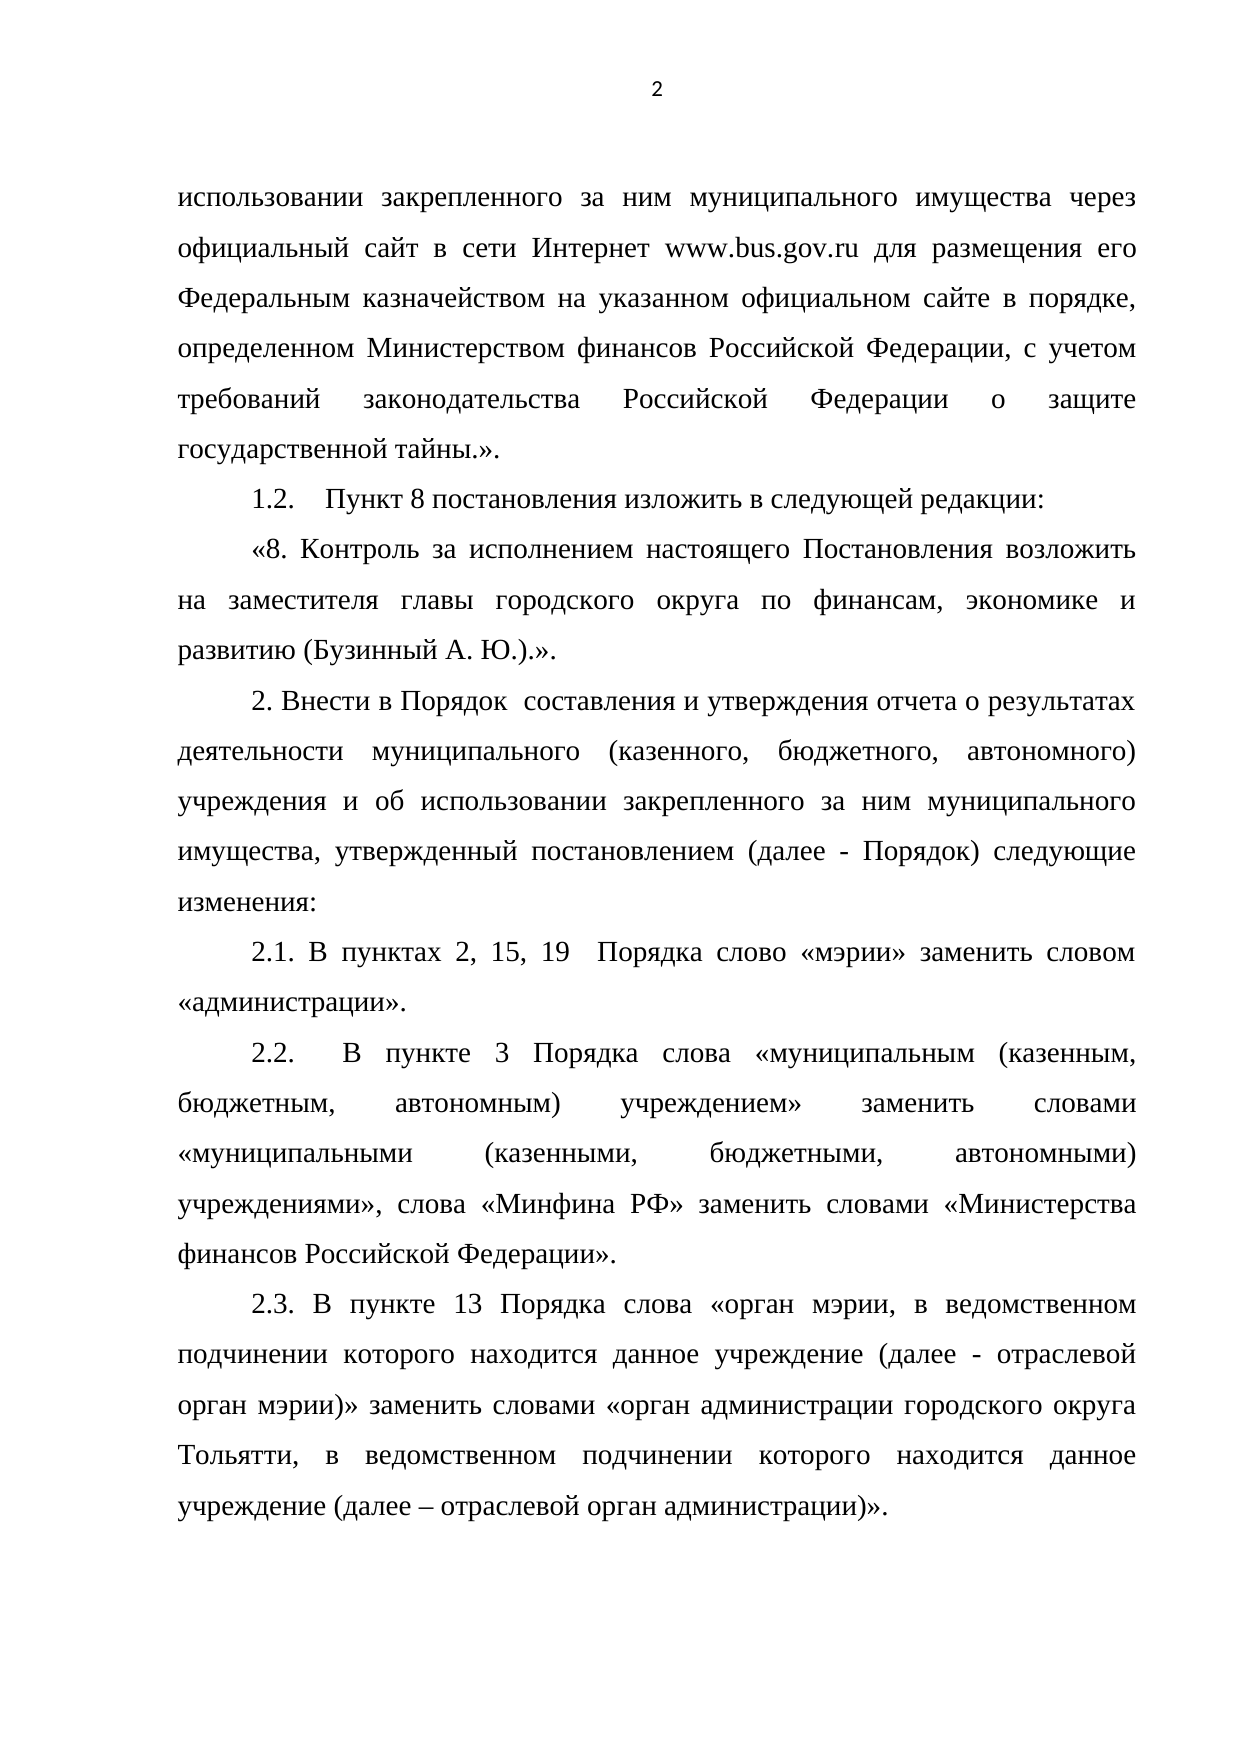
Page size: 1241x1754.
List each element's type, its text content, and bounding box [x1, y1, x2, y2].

text 2.3. В пункте 13 Порядка слова «орган мэрии, в ведомственном подчинении которого находится данное учреждение (далее - отраслевой орган мэрии)» заменить словами «орган администрации городского округа Тольятти, в ведомственном подчинении которого находится данное учреждение (далее – отраслевой орган администрации)». [177, 1286, 1137, 1521]
text «8. Контроль за исполнением настоящего Постановления возложить на заместителя главы городского округа по финансам, экономике и развитию (Бузинный А. Ю.).». [177, 532, 1137, 666]
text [177, 179, 1137, 464]
text 2.1. В пунктах 2, 15, 19 Порядка слово «мэрии» заменить словом «администрации». [177, 934, 1137, 1018]
list Пункт 8 постановления изложить в следующей редакции: [177, 481, 1137, 515]
text 2. Внести в Порядок составления и утверждения отчета о результатах деятельности муниципального (казенного, бюджетного, автономного) учреждения и об использовании закрепленного за ним муниципального имущества, утвержденный постановлением (далее - Порядок) следующие изменения: [177, 683, 1137, 917]
text 2.2. В пункте 3 Порядка слова «муниципальным (казенным, бюджетным, автономным) учреждением» заменить словами «муниципальными (казенными, бюджетными, автономными) учреждениями», слова «Минфина РФ» заменить словами «Министерства финансов Российской Федерации». [177, 1035, 1137, 1269]
